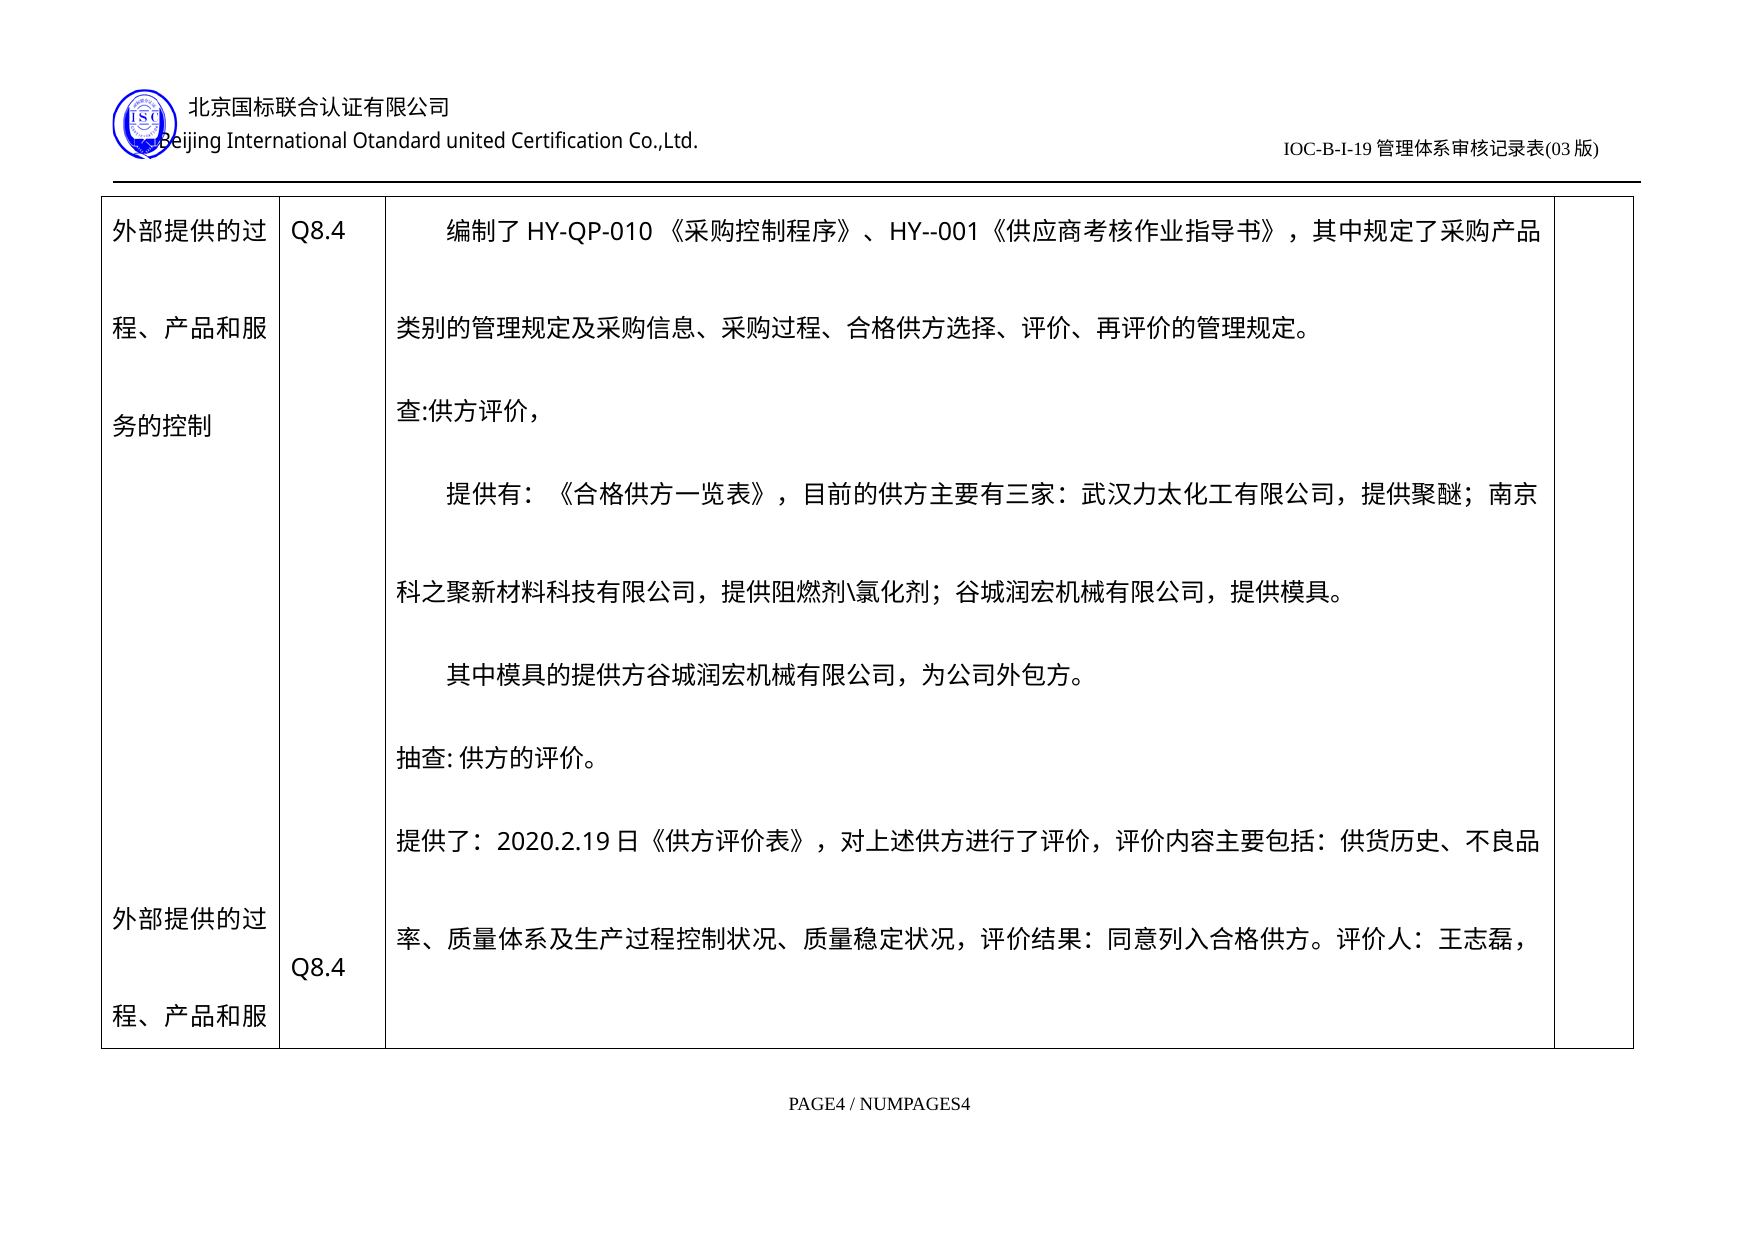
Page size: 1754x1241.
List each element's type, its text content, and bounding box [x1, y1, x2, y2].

picture [112, 89, 180, 158]
table_cell Q8.4 Q8.4 [280, 197, 385, 1047]
table_cell 外部提供的过程、产品和服务的控制 外部提供的过程、产品和服务的控制 [102, 197, 279, 1047]
table_cell [1555, 197, 1633, 1047]
